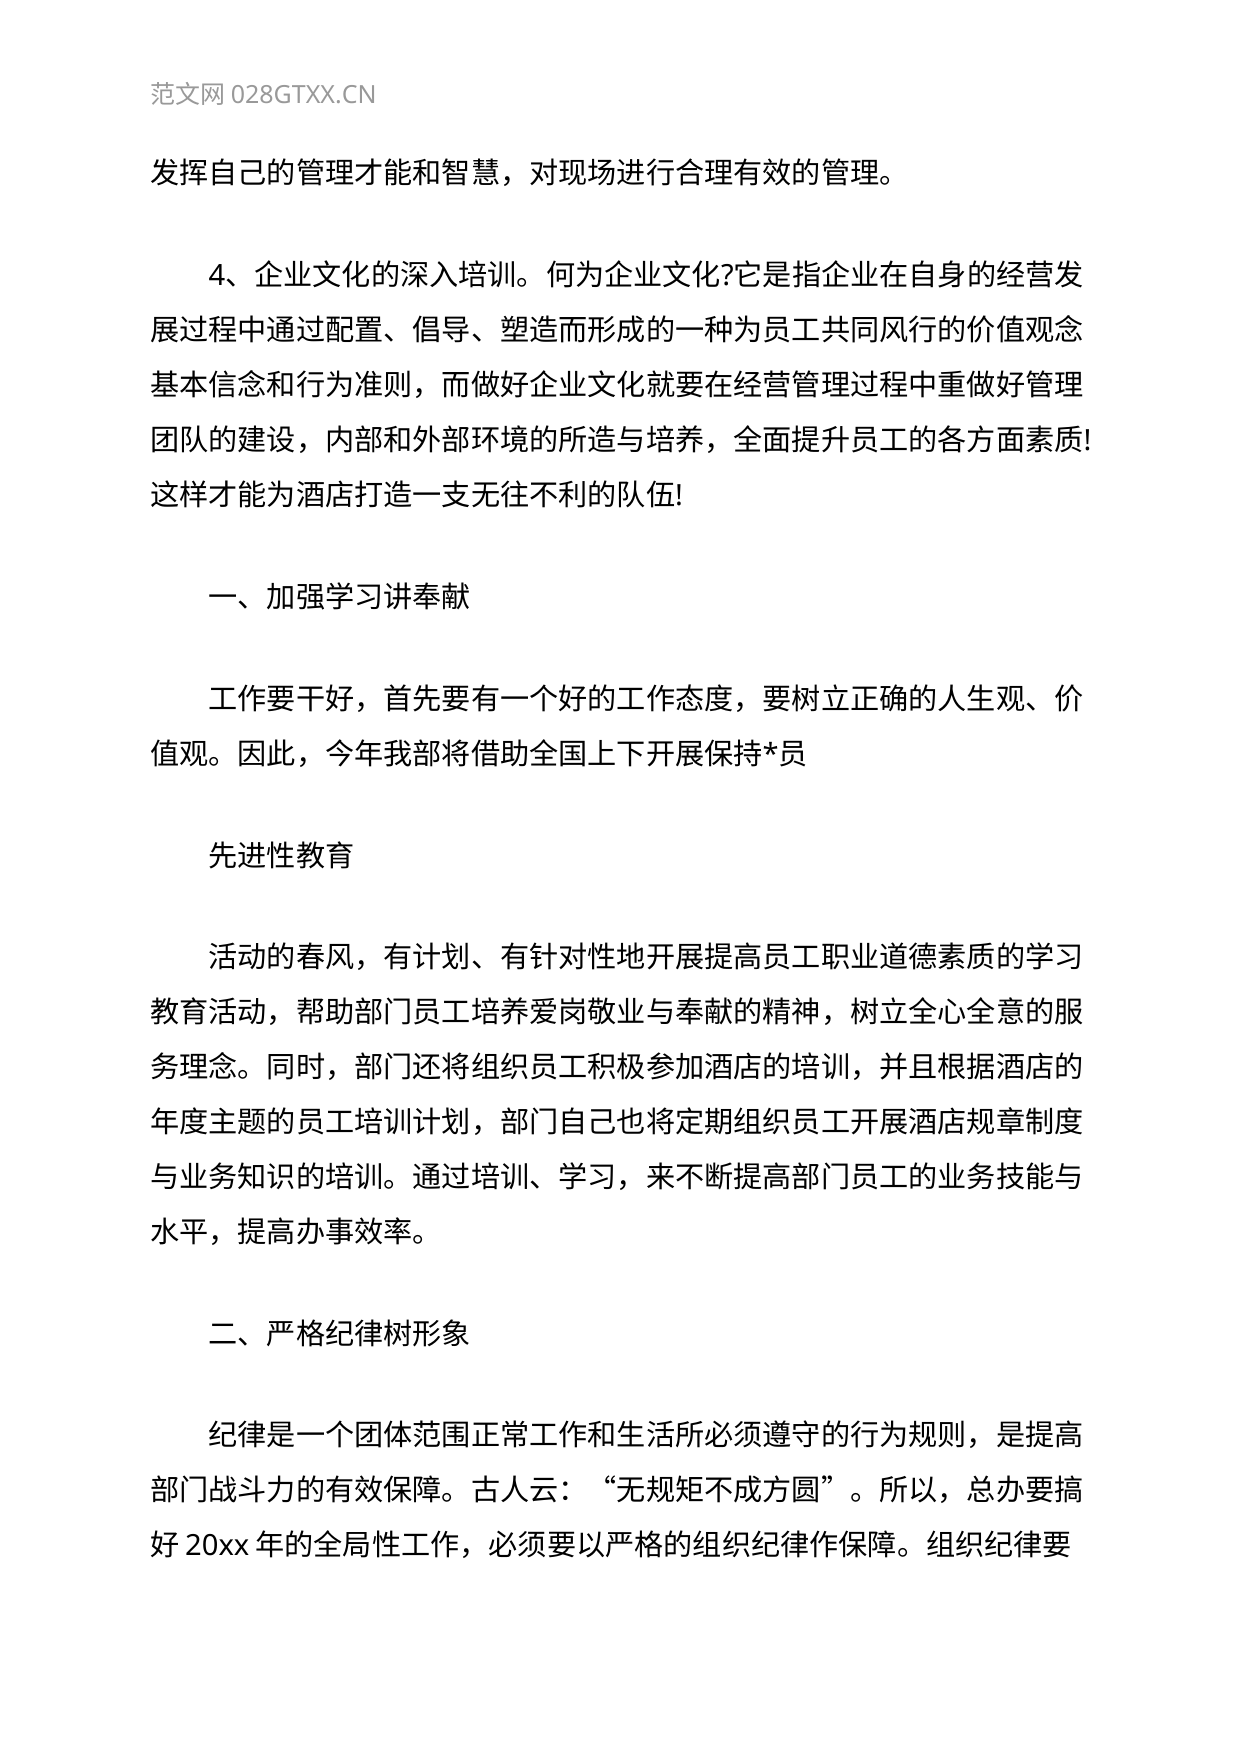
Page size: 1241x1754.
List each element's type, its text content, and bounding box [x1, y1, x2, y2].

text 4、企业文化的深入培训。何为企业文化?它是指企业在自身的经营发展过程中通过配置、倡导、塑造而形成的一种为员工共同风行的价值观念基本信念和行为准则，而做好企业文化就要在经营管理过程中重做好管理团队的建设，内部和外部环境的所造与培养，全面提升员工的各方面素质!这样才能为酒店打造一支无往不利的队伍! [150, 252, 1090, 514]
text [150, 150, 1090, 192]
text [150, 1412, 1090, 1564]
text 活动的春风，有计划、有针对性地开展提高员工职业道德素质的学习教育活动，帮助部门员工培养爱岗敬业与奉献的精神，树立全心全意的服务理念。同时，部门还将组织员工积极参加酒店的培训，并且根据酒店的年度主题的员工培训计划，部门自己也将定期组织员工开展酒店规章制度与业务知识的培训。通过培训、学习，来不断提高部门员工的业务技能与水平，提高办事效率。 [150, 934, 1090, 1251]
text 先进性教育 [150, 832, 1090, 874]
text 一、加强学习讲奉献 [150, 573, 1090, 616]
text 工作要干好，首先要有一个好的工作态度，要树立正确的人生观、价值观。因此，今年我部将借助全国上下开展保持*员 [150, 675, 1090, 773]
text 二、严格纪律树形象 [150, 1310, 1090, 1352]
